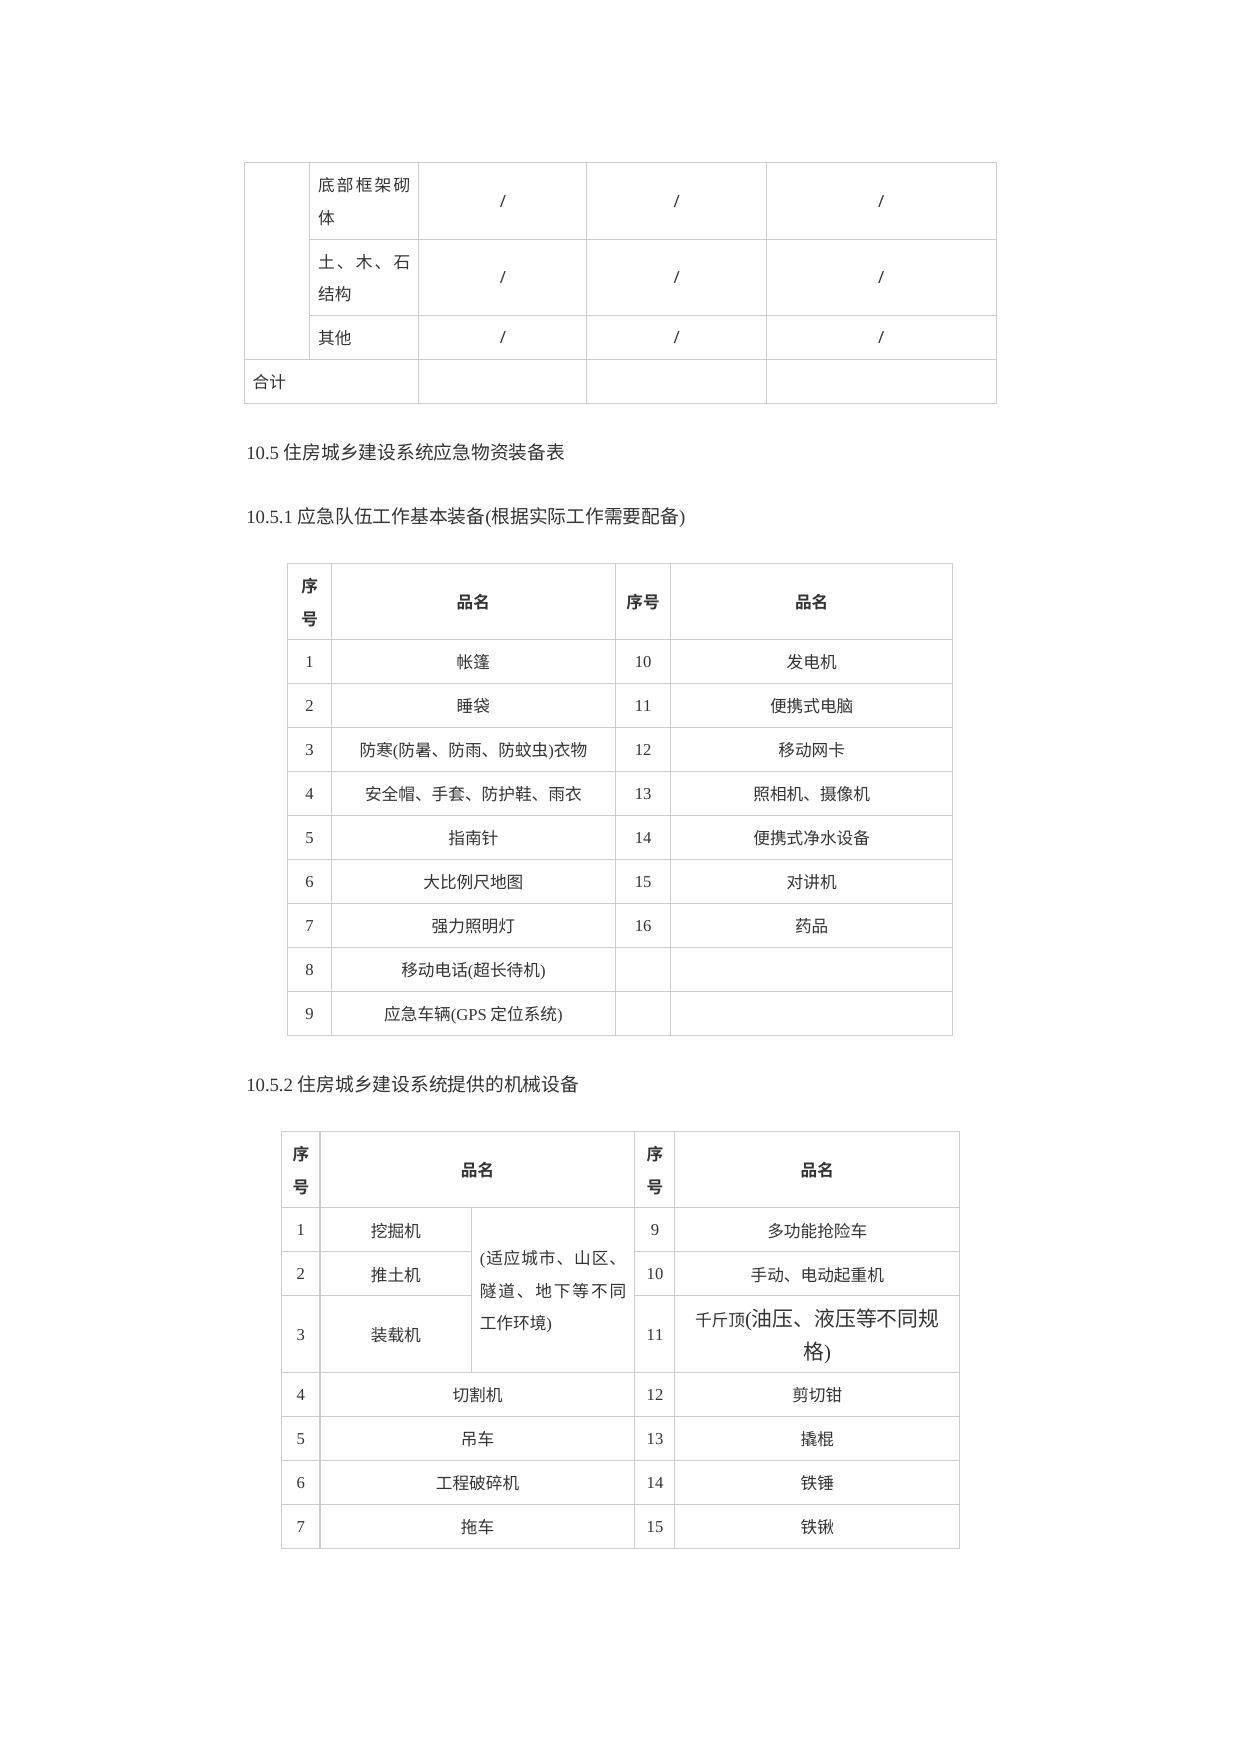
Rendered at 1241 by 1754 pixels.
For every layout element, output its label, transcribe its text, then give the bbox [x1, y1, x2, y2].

table_cell 千斤顶(油压、液压等不同规格) [675, 1296, 959, 1372]
table_cell (适应城市、山区、隧道、地下等不同工作环境) [472, 1208, 634, 1372]
table_cell 2 [282, 1252, 319, 1295]
table_cell 工程破碎机 [321, 1461, 634, 1503]
table_cell 6 [288, 860, 331, 903]
table_cell 10 [616, 640, 670, 683]
table_cell 12 [616, 728, 670, 771]
table_cell 强力照明灯 [332, 904, 615, 947]
table_cell 4 [282, 1373, 319, 1416]
table_cell 11 [635, 1296, 674, 1372]
table_cell 多功能抢险车 [675, 1208, 959, 1251]
table_cell 1 [288, 640, 331, 683]
table_cell 铁锤 [675, 1461, 959, 1503]
table_cell [671, 992, 952, 1035]
table_cell [616, 992, 670, 1035]
table_cell / [767, 240, 996, 315]
table_cell 11 [616, 684, 670, 727]
table_cell 帐篷 [332, 640, 615, 683]
table_cell 装载机 [321, 1296, 471, 1372]
table_cell 大比例尺地图 [332, 860, 615, 903]
table_cell 13 [635, 1417, 674, 1459]
table_cell 13 [616, 772, 670, 815]
table_cell 4 [288, 772, 331, 815]
table_cell / [767, 163, 996, 238]
table_cell 3 [288, 728, 331, 771]
table_cell 药品 [671, 904, 952, 947]
table_cell 切割机 [321, 1373, 634, 1416]
table_cell 7 [288, 904, 331, 947]
table_cell [767, 360, 996, 403]
table_header 序号 [635, 1132, 674, 1207]
table_cell 剪切钳 [675, 1373, 959, 1416]
table_cell 睡袋 [332, 684, 615, 727]
table_cell 指南针 [332, 816, 615, 859]
table_cell 6 [282, 1461, 319, 1503]
table_cell 1 [282, 1208, 319, 1251]
table_header 品名 [321, 1132, 634, 1207]
table_cell [671, 948, 952, 991]
text 10.5.1 应急队伍工作基本装备(根据实际工作需要配备) [187, 499, 1053, 531]
table_cell 15 [635, 1505, 674, 1547]
table_cell [616, 948, 670, 991]
table_cell 便携式电脑 [671, 684, 952, 727]
table_cell 安全帽、手套、防护鞋、雨衣 [332, 772, 615, 815]
table_cell / [767, 316, 996, 359]
table_cell 防寒(防暑、防雨、防蚊虫)衣物 [332, 728, 615, 771]
table_cell 3 [282, 1296, 319, 1372]
table_cell 2 [288, 684, 331, 727]
table_header 序号 [282, 1132, 319, 1207]
table_cell 8 [288, 948, 331, 991]
table_cell 挖掘机 [321, 1208, 471, 1251]
table_header 品名 [671, 564, 952, 639]
table_cell 拖车 [321, 1505, 634, 1547]
table_cell 对讲机 [671, 860, 952, 903]
table_cell 16 [616, 904, 670, 947]
table_header 序号 [616, 564, 670, 639]
table_cell [419, 360, 586, 403]
table_cell 9 [288, 992, 331, 1035]
table_cell / [419, 240, 586, 315]
table_cell / [587, 316, 766, 359]
table_cell 7 [282, 1505, 319, 1547]
table_cell 铁锹 [675, 1505, 959, 1547]
table_cell 移动电话(超长待机) [332, 948, 615, 991]
table_cell 底部框架砌体 [310, 163, 418, 238]
table_cell / [587, 240, 766, 315]
table_header 序号 [288, 564, 331, 639]
table_cell 撬棍 [675, 1417, 959, 1459]
table_cell 5 [288, 816, 331, 859]
table_cell / [419, 316, 586, 359]
table_cell 合计 [245, 360, 418, 403]
table_cell 14 [635, 1461, 674, 1503]
table_cell 发电机 [671, 640, 952, 683]
table_cell / [419, 163, 586, 238]
table_header 品名 [675, 1132, 959, 1207]
text 10.5.2 住房城乡建设系统提供的机械设备 [187, 1067, 1053, 1099]
table_cell 应急车辆(GPS定位系统) [332, 992, 615, 1035]
table_cell [587, 360, 766, 403]
table_cell 推土机 [321, 1252, 471, 1295]
table_cell 土、木、石结构 [310, 240, 418, 315]
table_cell 14 [616, 816, 670, 859]
table_cell 12 [635, 1373, 674, 1416]
table_cell 吊车 [321, 1417, 634, 1459]
table_header 品名 [332, 564, 615, 639]
table_cell 5 [282, 1417, 319, 1459]
table_cell 其他 [310, 316, 418, 359]
table_cell 移动网卡 [671, 728, 952, 771]
text 10.5 住房城乡建设系统应急物资装备表 [187, 435, 1053, 468]
table_cell 手动、电动起重机 [675, 1252, 959, 1295]
table_cell / [587, 163, 766, 238]
table_cell 9 [635, 1208, 674, 1251]
table_cell 15 [616, 860, 670, 903]
table_cell 便携式净水设备 [671, 816, 952, 859]
table_cell 照相机、摄像机 [671, 772, 952, 815]
table_cell 10 [635, 1252, 674, 1295]
